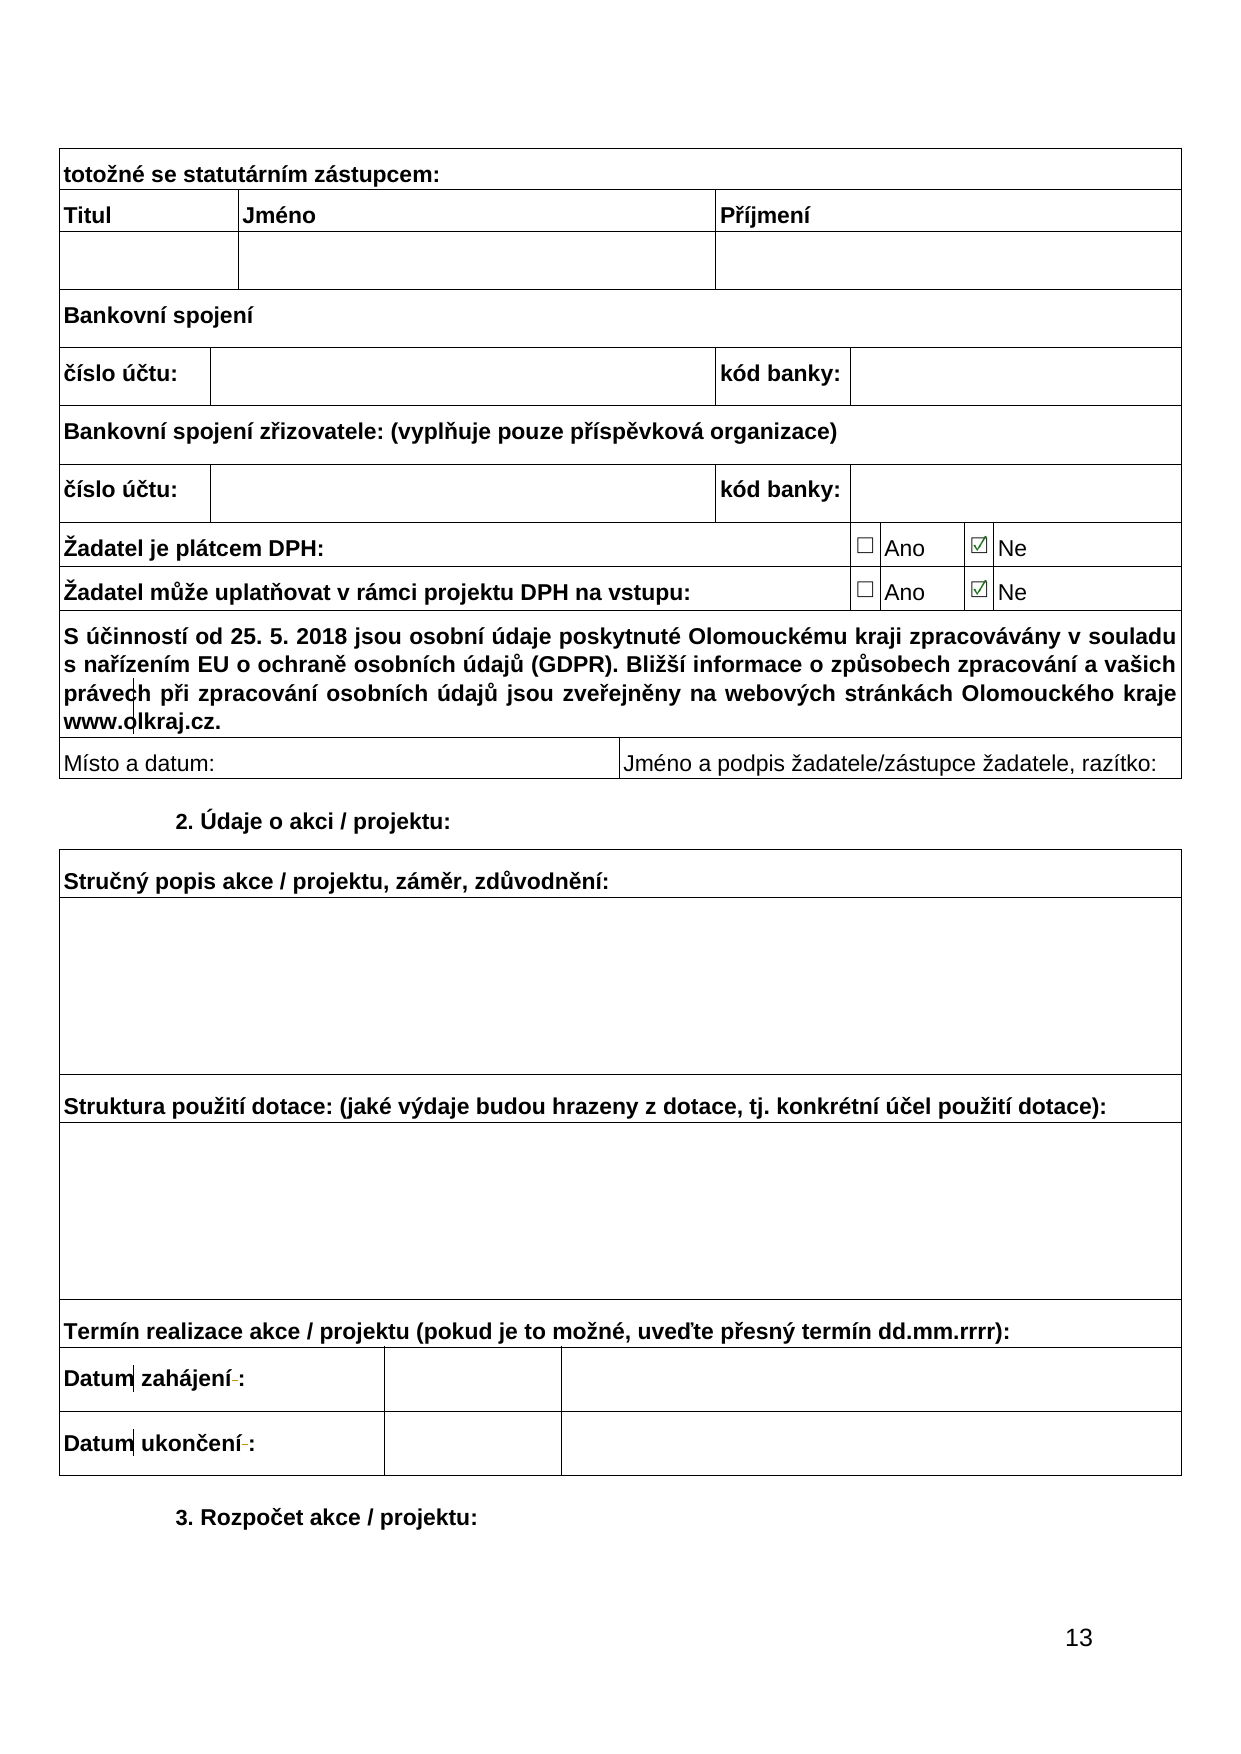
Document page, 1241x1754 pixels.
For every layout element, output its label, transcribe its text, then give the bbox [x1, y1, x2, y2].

table_cell [965, 567, 993, 610]
table_cell Struktura použití dotace: (jaké výdaje budou hrazeny z dotace, tj. konkrétní účel použití dotace): [60, 1075, 1181, 1122]
table_cell [851, 465, 964, 522]
table_cell kód banky: [716, 465, 850, 522]
table_cell [964, 465, 1181, 522]
table_cell číslo účtu: [60, 348, 210, 405]
table_cell [60, 1123, 1181, 1299]
picture [968, 578, 990, 600]
table_cell [716, 232, 1181, 289]
table_cell Ano [881, 523, 964, 566]
table_cell [60, 898, 1181, 1074]
table_cell [211, 465, 715, 522]
table_cell [851, 523, 880, 566]
table_cell [562, 1348, 1181, 1411]
table_cell [964, 348, 1181, 405]
table_cell Datum zahájení: [60, 1348, 384, 1411]
picture [968, 534, 990, 556]
table_cell Místo a datum: [60, 738, 619, 778]
table_cell [851, 348, 964, 405]
table_header Stručný popis akce / projektu, záměr, zdůvodnění: [60, 850, 1181, 897]
table_cell číslo účtu: [60, 465, 210, 522]
list Rozpočet akce / projektu: [175, 1504, 1093, 1530]
table_cell kód banky: [716, 348, 850, 405]
table_cell [385, 1412, 561, 1474]
picture [854, 534, 876, 556]
table_cell Termín realizace akce / projektu (pokud je to možné, uveďte přesný termín dd.mm.rrrr): [60, 1300, 1181, 1346]
table_cell [964, 290, 1181, 347]
table_cell Bankovní spojení zřizovatele: (vyplňuje pouze příspěvková organizace) [60, 406, 964, 463]
table_cell Žadatel může uplatňovat v rámci projektu DPH na vstupu: [60, 567, 850, 610]
table_cell Ne [994, 523, 1181, 566]
table_cell [60, 232, 238, 289]
picture [854, 578, 876, 600]
table_cell Ano [881, 567, 964, 610]
table_cell Datum ukončení: [60, 1412, 384, 1474]
table_cell Titul [60, 190, 238, 231]
table_cell [562, 1412, 1181, 1474]
list Údaje o akci / projektu: [175, 808, 1093, 834]
table_cell Příjmení [716, 190, 1181, 231]
table_cell Jméno [239, 190, 715, 231]
table_cell Žadatel je plátcem DPH: [60, 523, 850, 566]
table_cell [211, 348, 715, 405]
table_cell [851, 567, 880, 610]
table_cell [964, 406, 1181, 463]
table_cell [385, 1348, 561, 1411]
table_cell [965, 523, 993, 566]
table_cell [60, 149, 1181, 189]
table_cell S účinností od 25. 5. 2018 jsou osobní údaje poskytnuté Olomouckému kraji zpracovávány v souladu s nařízením EU o ochraně osobních údajů (GDPR). Bližší informace o způsobech zpracování a vašich právech při zpracování osobních údajů jsou zveřejněny na webových stránkách Olomouckého kraje www.olkraj.cz. [60, 611, 1181, 737]
table_cell Jméno a podpis žadatele/zástupce žadatele, razítko: [620, 738, 1181, 778]
table_cell Ne [994, 567, 1181, 610]
table_cell [239, 232, 715, 289]
table_cell Bankovní spojení [60, 290, 964, 347]
